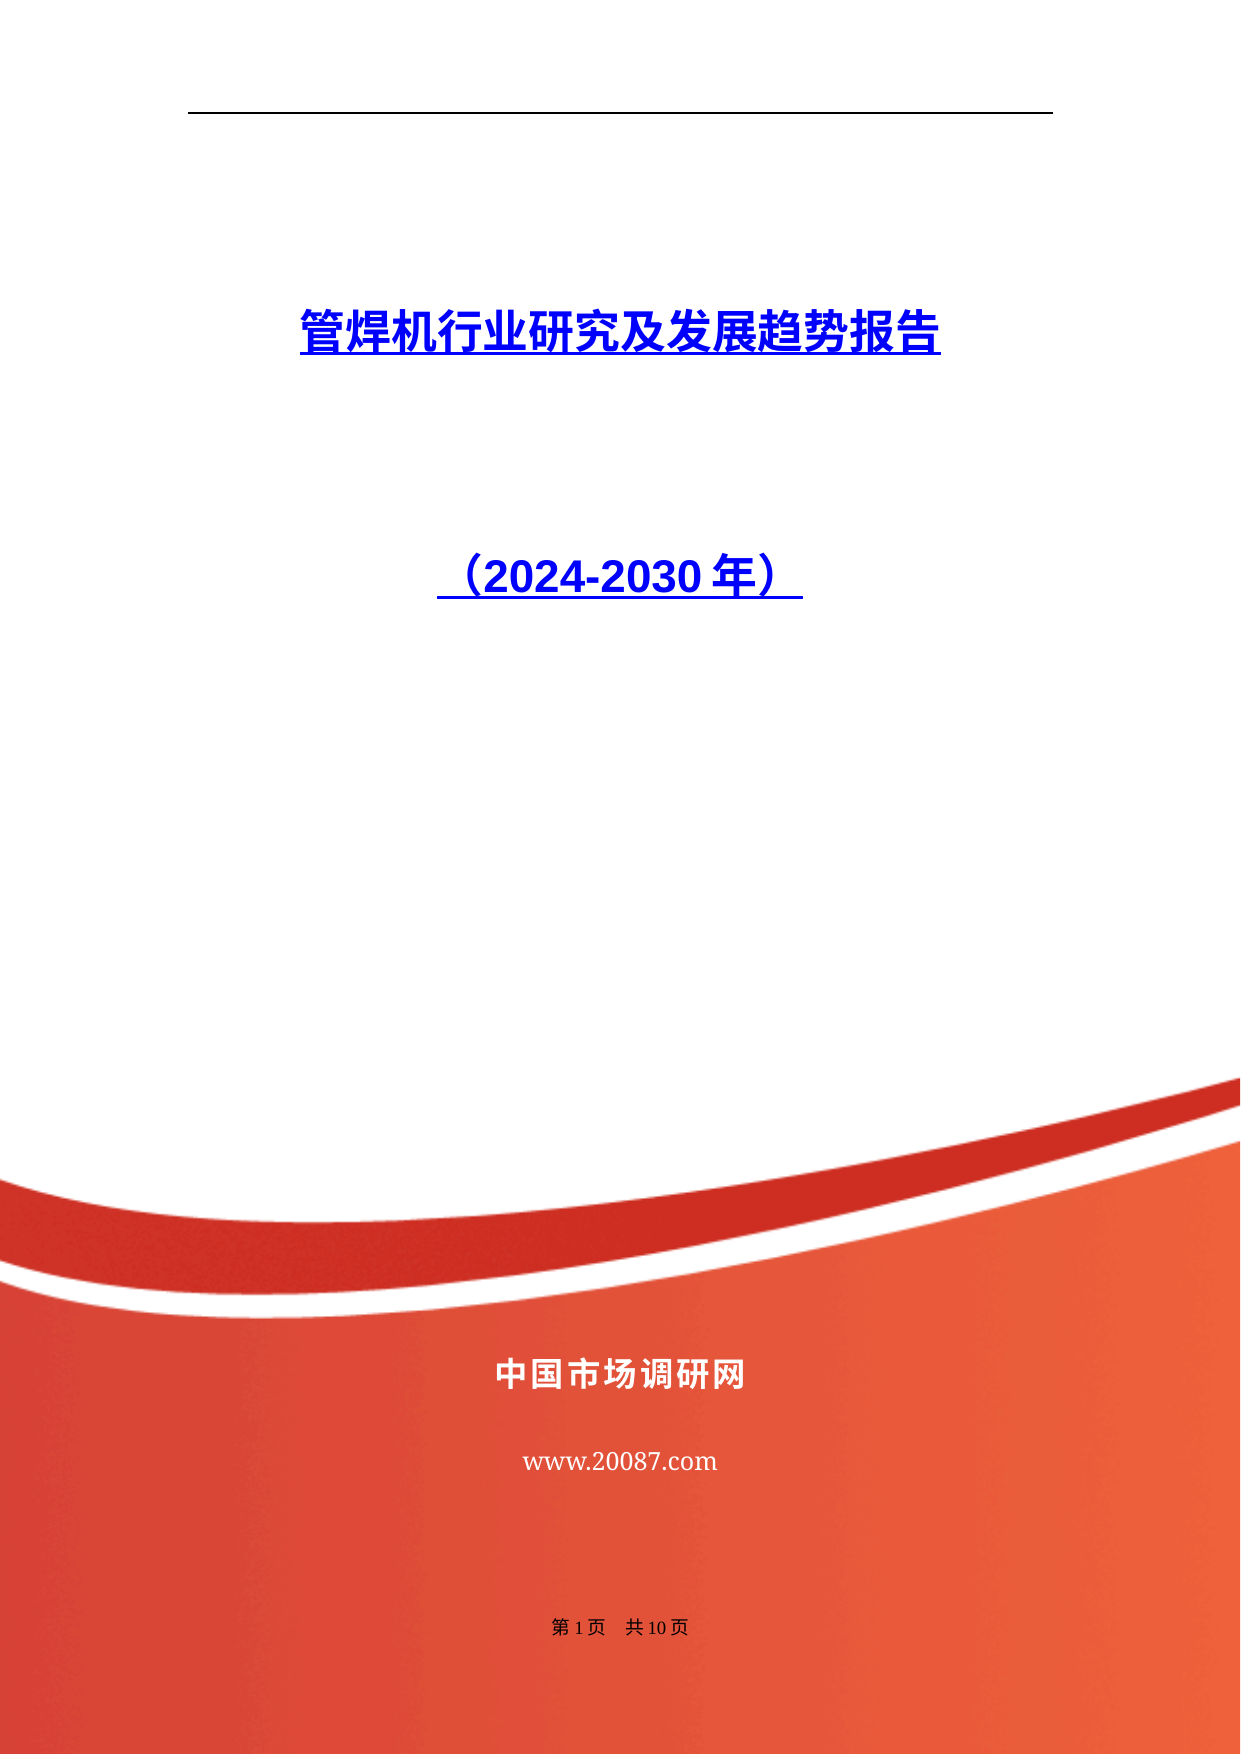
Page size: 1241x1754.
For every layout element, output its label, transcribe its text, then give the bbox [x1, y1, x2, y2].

text www.20087.com [187, 1428, 1053, 1493]
subtitle 中国市场调研网 [187, 1339, 1053, 1404]
picture [0, 1006, 1241, 1754]
table_header 管焊机行业研究及发展趋势报告（2024-2030年） [188, 207, 1053, 773]
